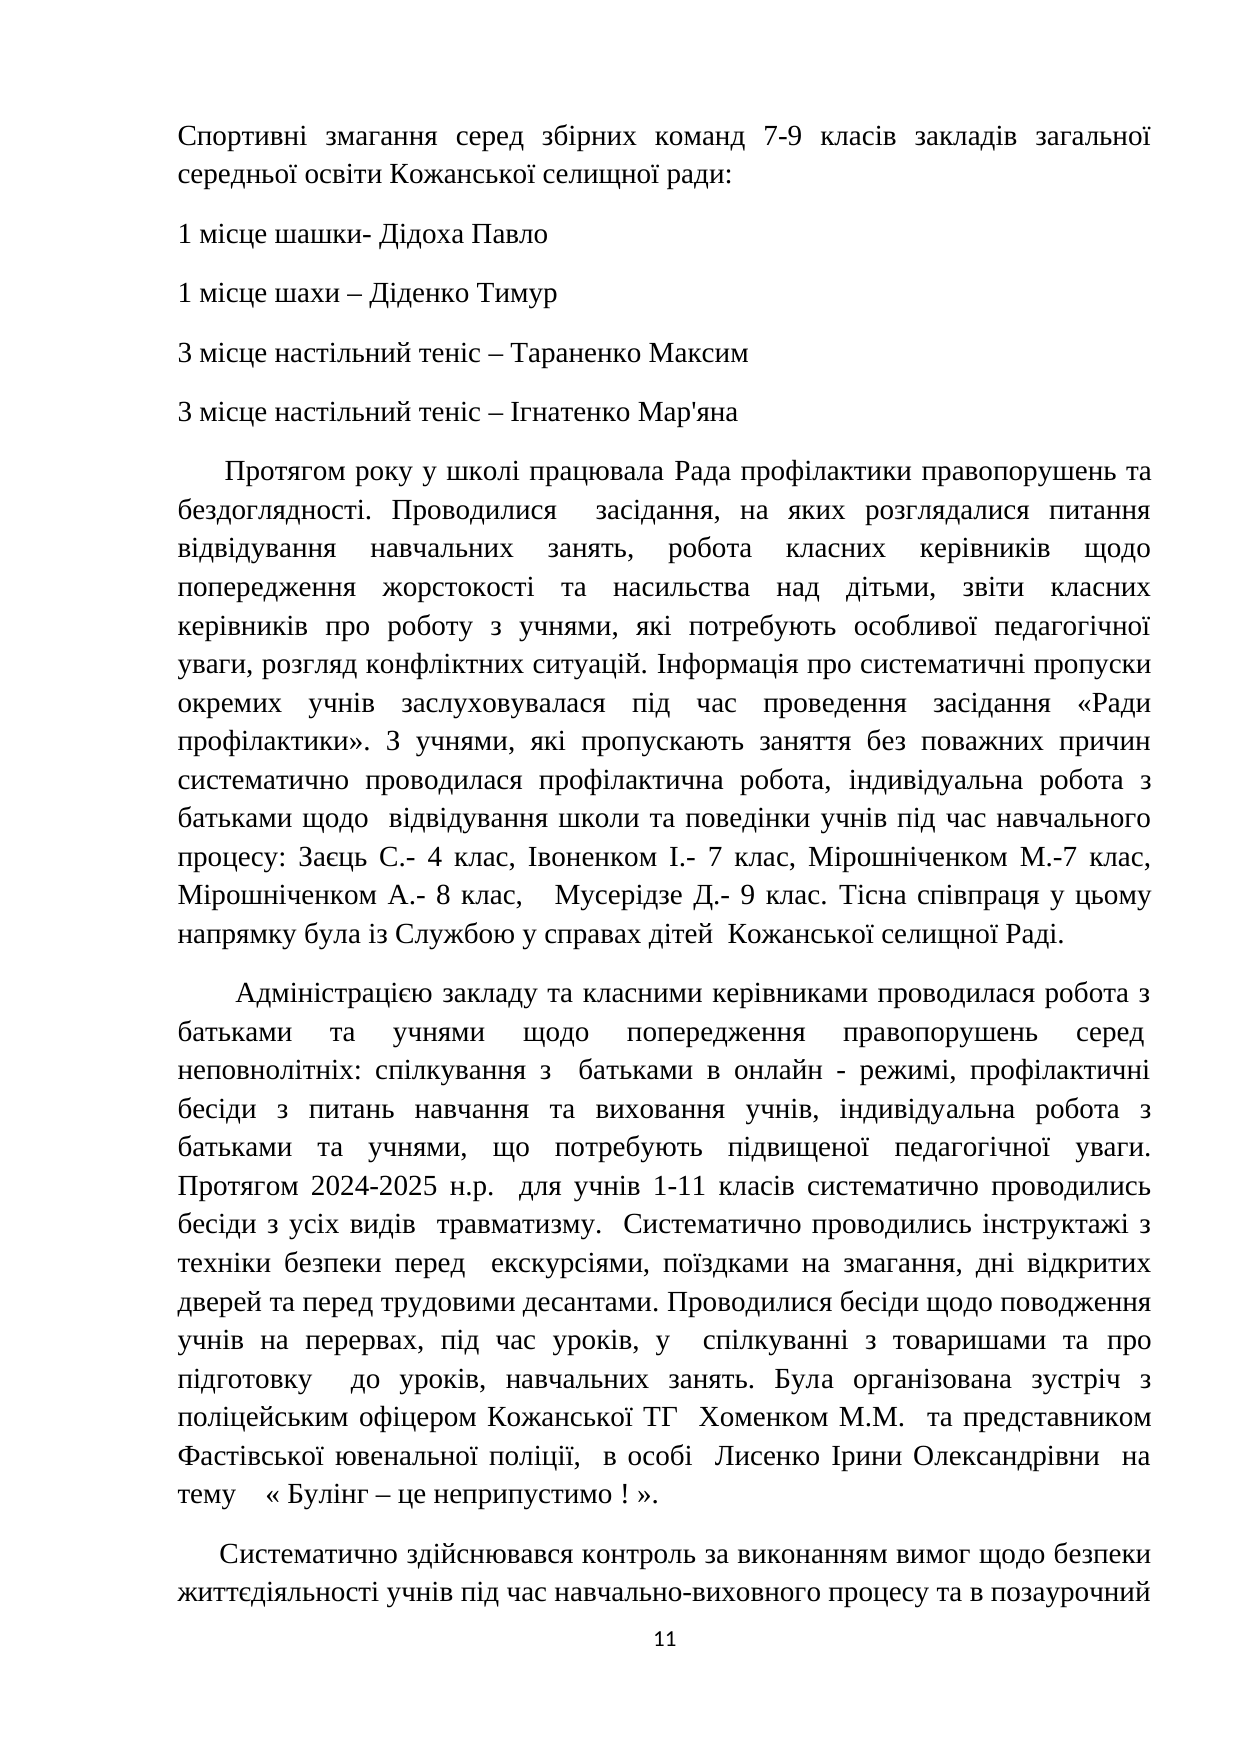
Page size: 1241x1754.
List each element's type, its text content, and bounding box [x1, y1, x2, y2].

text Спортивні змагання серед збірних команд 7-9 класів закладів загальної середньої освіти Кожанської селищної ради: [177, 118, 1152, 190]
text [177, 1536, 1152, 1608]
text Адміністрацією закладу та класними керівниками проводилася робота з батьками та учнями щодо попередження правопорушень серед неповнолітніх: спілкування з батьками в онлайн - режимі, профілактичні бесіди з питань навчання та виховання учнів, індивідуальна робота з батьками та учнями, що потребують підвищеної педагогічної уваги. Протягом 2024-2025 н.р. для учнів 1-11 класів систематично проводились бесіди з усіх видів травматизму. Систематично проводились інструктажі з техніки безпеки перед екскурсіями, поїздками на змагання, дні відкритих дверей та перед трудовими десантами. Проводилися бесіди щодо поводження учнів на перервах, під час уроків, у спілкуванні з товаришами та про підготовку до уроків, навчальних занять. Була організована зустріч з поліцейським офіцером Кожанської ТГ Хоменком М.М. та представником Фастівської ювенальної поліції, в особі Лисенко Ірини Олександрівни на тему « Булінг – це неприпустимо ! ». [177, 975, 1152, 1510]
text 1 місце шахи – Діденко Тимур [177, 275, 1152, 309]
text Протягом року у школі працювала Рада профілактики правопорушень та бездоглядності. Проводилися засідання, на яких розглядалися питання відвідування навчальних занять, робота класних керівників щодо попередження жорстокості та насильства над дітьми, звіти класних керівників про роботу з учнями, які потребують особливої педагогічної уваги, розгляд конфліктних ситуацій. Інформація про систематичні пропуски окремих учнів заслуховувалася під час проведення засідання «Ради профілактики». З учнями, які пропускають заняття без поважних причин систематично проводилася профілактична робота, індивідуальна робота з батьками щодо відвідування школи та поведінки учнів під час навчального процесу: Заєць С.- 4 клас, Івоненком І.- 7 клас, Мірошніченком М.-7 клас, Мірошніченком А.- 8 клас, Мусерідзе Д.- 9 клас. Тісна співпраця у цьому напрямку була із Службою у справах дітей Кожанської селищної Раді. [177, 453, 1152, 949]
text 3 місце настільний теніс – Тараненко Максим [177, 335, 1152, 368]
text 3 місце настільний теніс – Ігнатенко Мар'яна [177, 394, 1152, 428]
text 1 місце шашки- Дідоха Павло [177, 216, 1152, 249]
